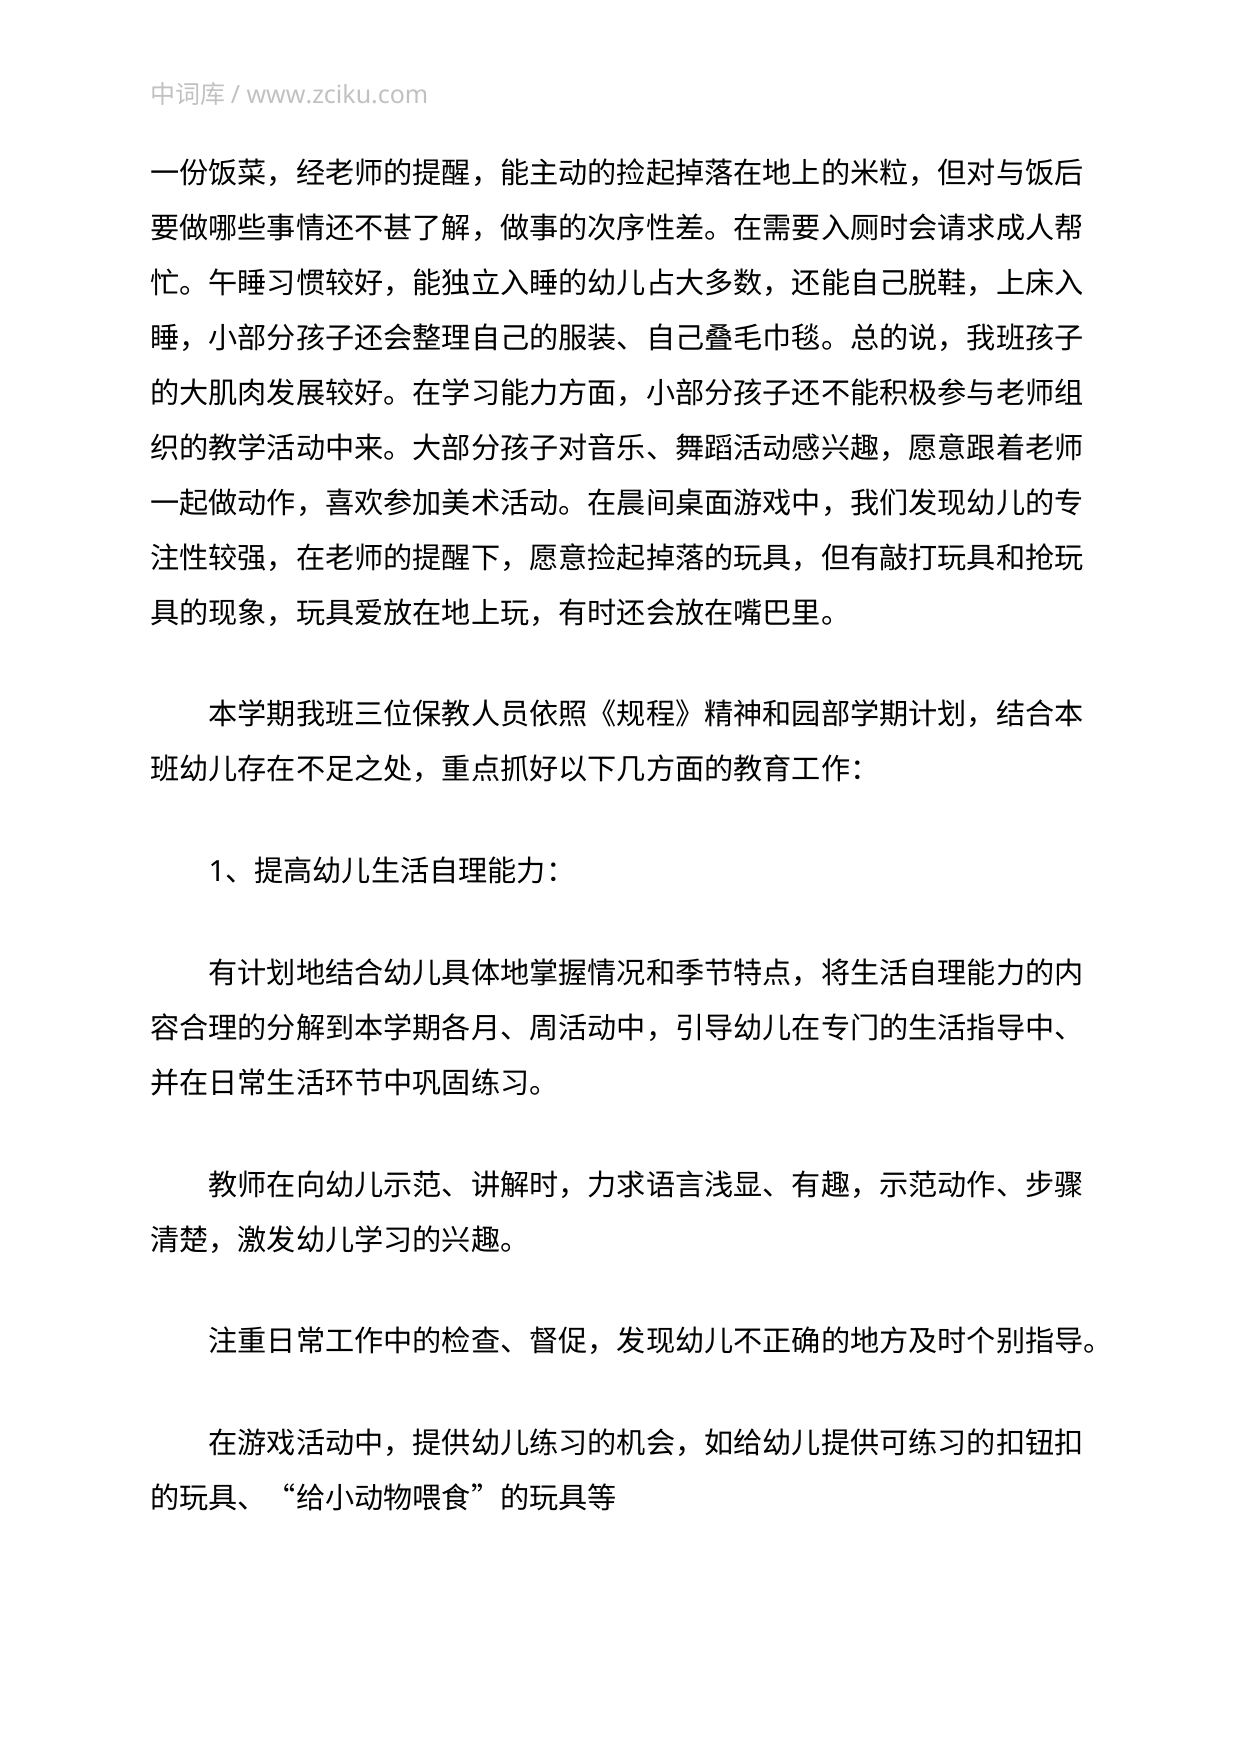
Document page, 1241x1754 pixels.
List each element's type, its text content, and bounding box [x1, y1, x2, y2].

text 教师在向幼儿示范、讲解时，力求语言浅显、有趣，示范动作、步骤清楚，激发幼儿学习的兴趣。 [150, 1161, 1090, 1258]
text 注重日常工作中的检查、督促，发现幼儿不正确的地方及时个别指导。 [150, 1318, 1090, 1360]
text 1、提高幼儿生活自理能力： [150, 848, 1090, 890]
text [150, 150, 1090, 631]
text 在游戏活动中，提供幼儿练习的机会，如给幼儿提供可练习的扣钮扣的玩具、“给小动物喂食”的玩具等 [150, 1419, 1090, 1517]
text 本学期我班三位保教人员依照《规程》精神和园部学期计划，结合本班幼儿存在不足之处，重点抓好以下几方面的教育工作： [150, 691, 1090, 788]
text 有计划地结合幼儿具体地掌握情况和季节特点，将生活自理能力的内容合理的分解到本学期各月、周活动中，引导幼儿在专门的生活指导中、并在日常生活环节中巩固练习。 [150, 949, 1090, 1102]
